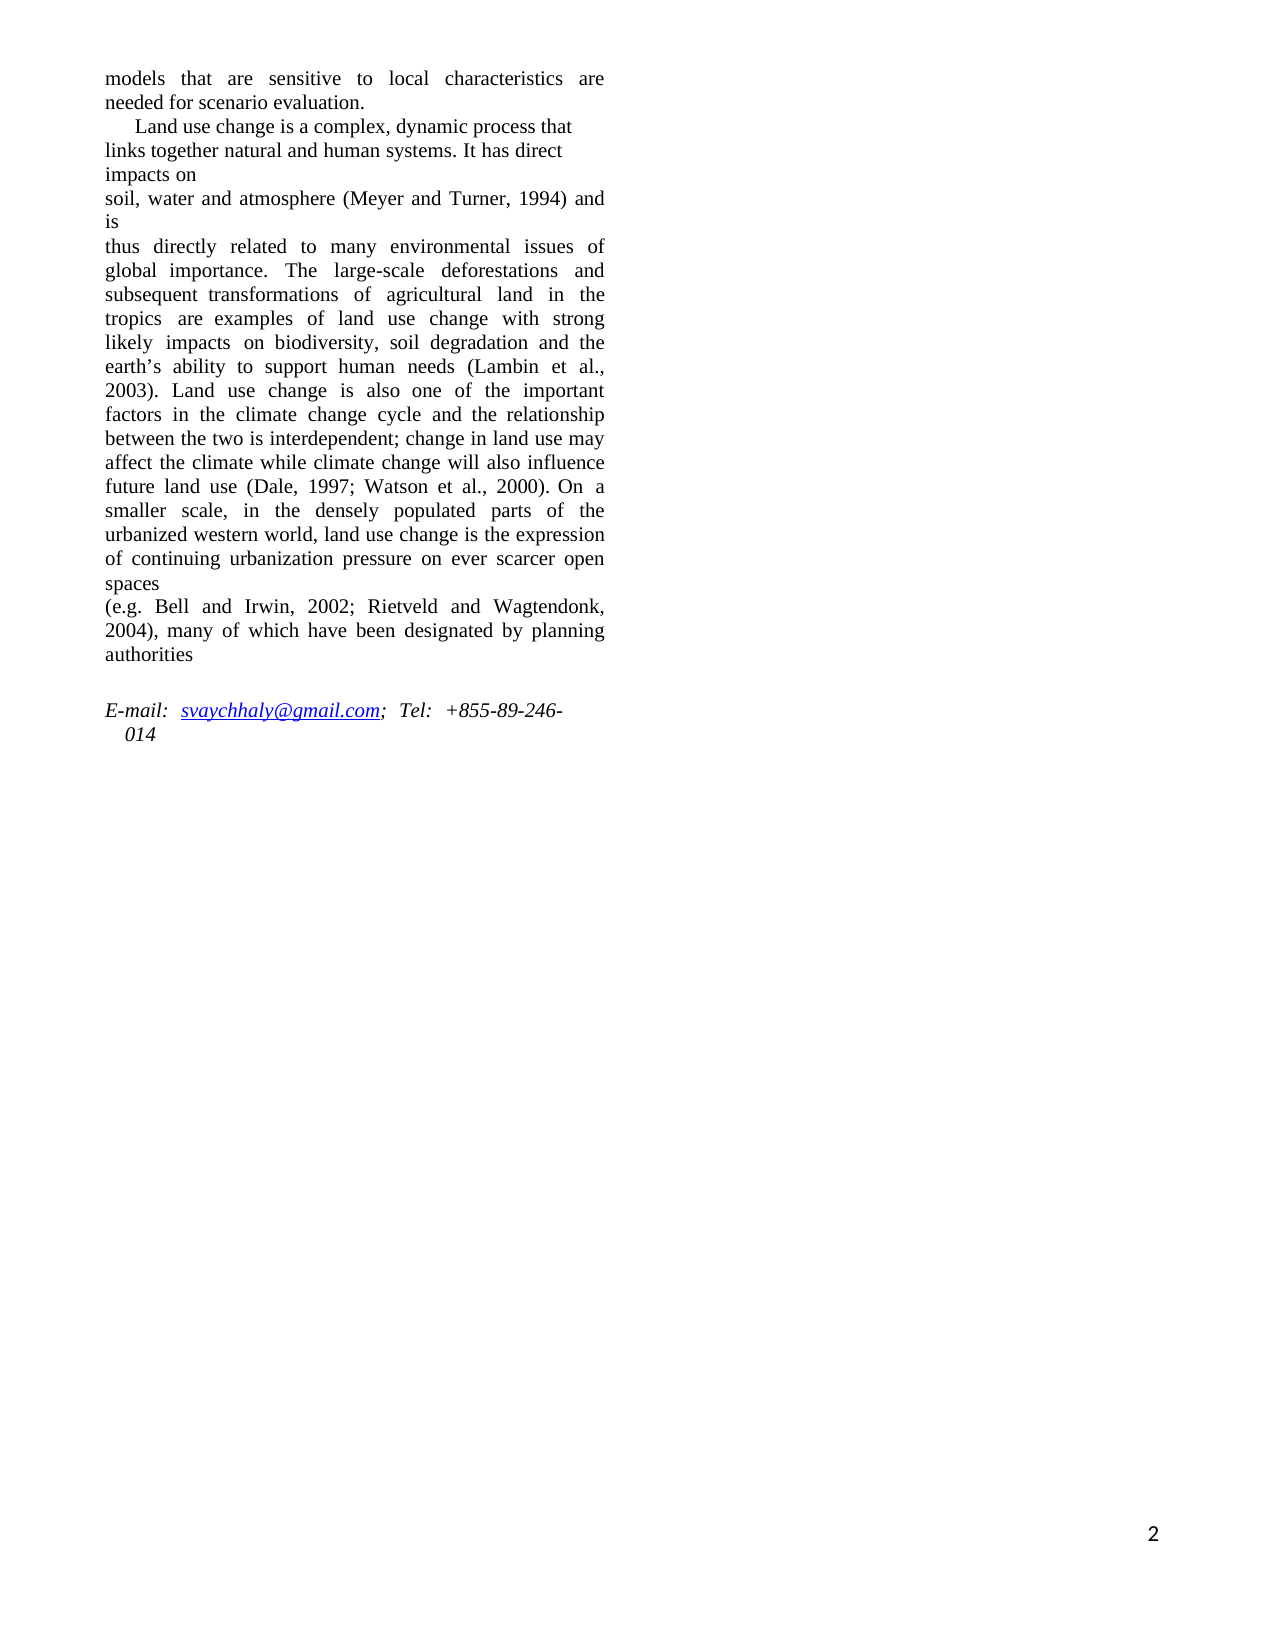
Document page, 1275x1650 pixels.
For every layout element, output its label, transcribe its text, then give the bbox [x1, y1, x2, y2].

text Land use change is a complex, dynamic process that links together natural and human systems. It has direct impacts on [105, 114, 605, 186]
text (e.g. Bell and Irwin, 2002; Rietveld and Wagtendonk, 2004), many of which have been designated by planning authorities [105, 595, 604, 667]
text soil, water and atmosphere (Meyer and Turner, 1994) and is [105, 186, 604, 233]
list mail: svaychhaly@gmail.com; Tel: +855-89-246-014 [105, 698, 563, 746]
text models that are sensitive to local characteristics are needed for scenario evaluation. [105, 67, 604, 114]
text thus directly related to many environmental issues of global importance. The large-scale deforestations and subsequent transformations of agricultural land in the tropics are examples of land use change with strong likely impacts on biodiversity, soil degradation and the earth’s ability to support human needs (Lambin et al., 2003). Land use change is also one of the important factors in the climate change cycle and the relationship between the two is interdependent; change in land use may affect the climate while climate change will also influence future land use (Dale, 1997; Watson et al., 2000). On a smaller scale, in the densely populated parts of the urbanized western world, land use change is the expression of continuing urbanization pressure on ever scarcer open spaces [105, 233, 605, 594]
